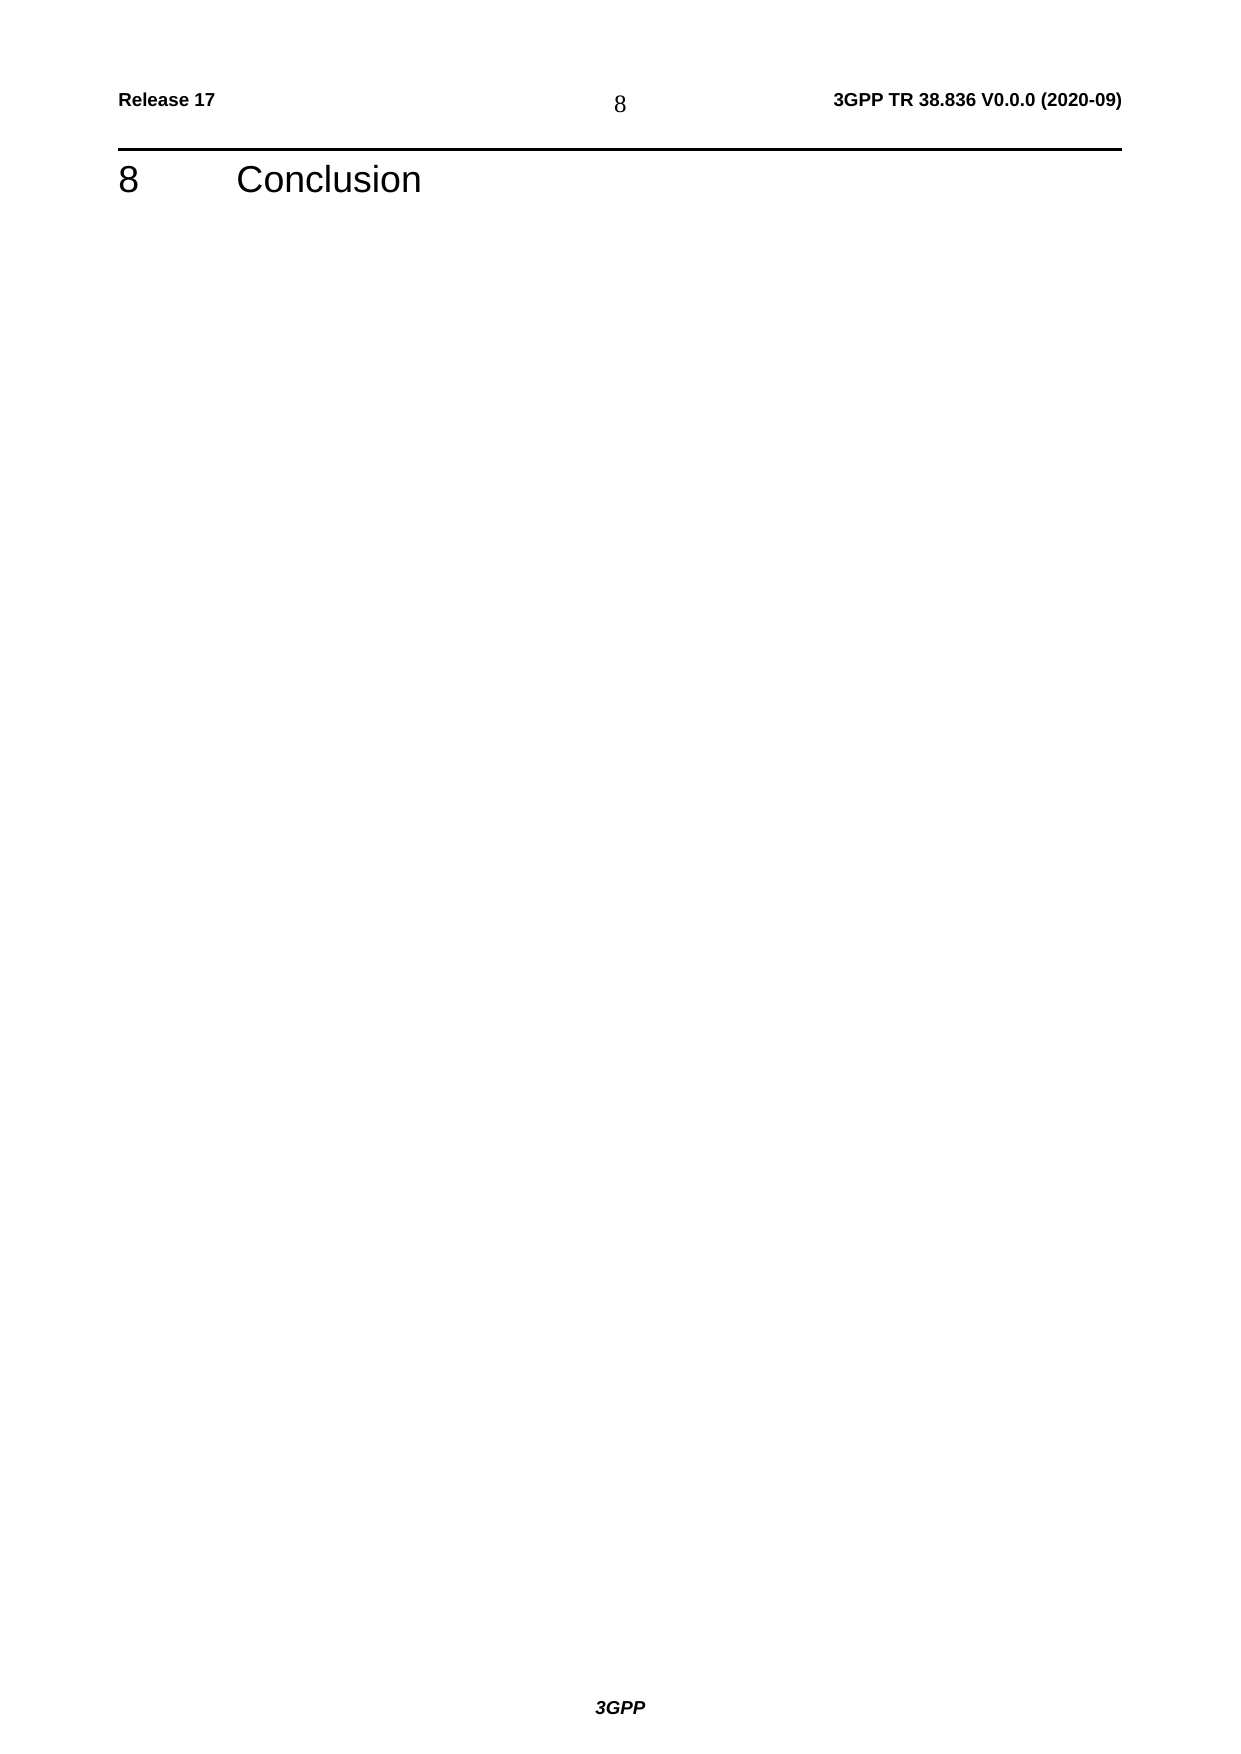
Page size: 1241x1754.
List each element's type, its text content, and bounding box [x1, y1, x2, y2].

subtitle 8 Conclusion [118, 151, 1122, 200]
